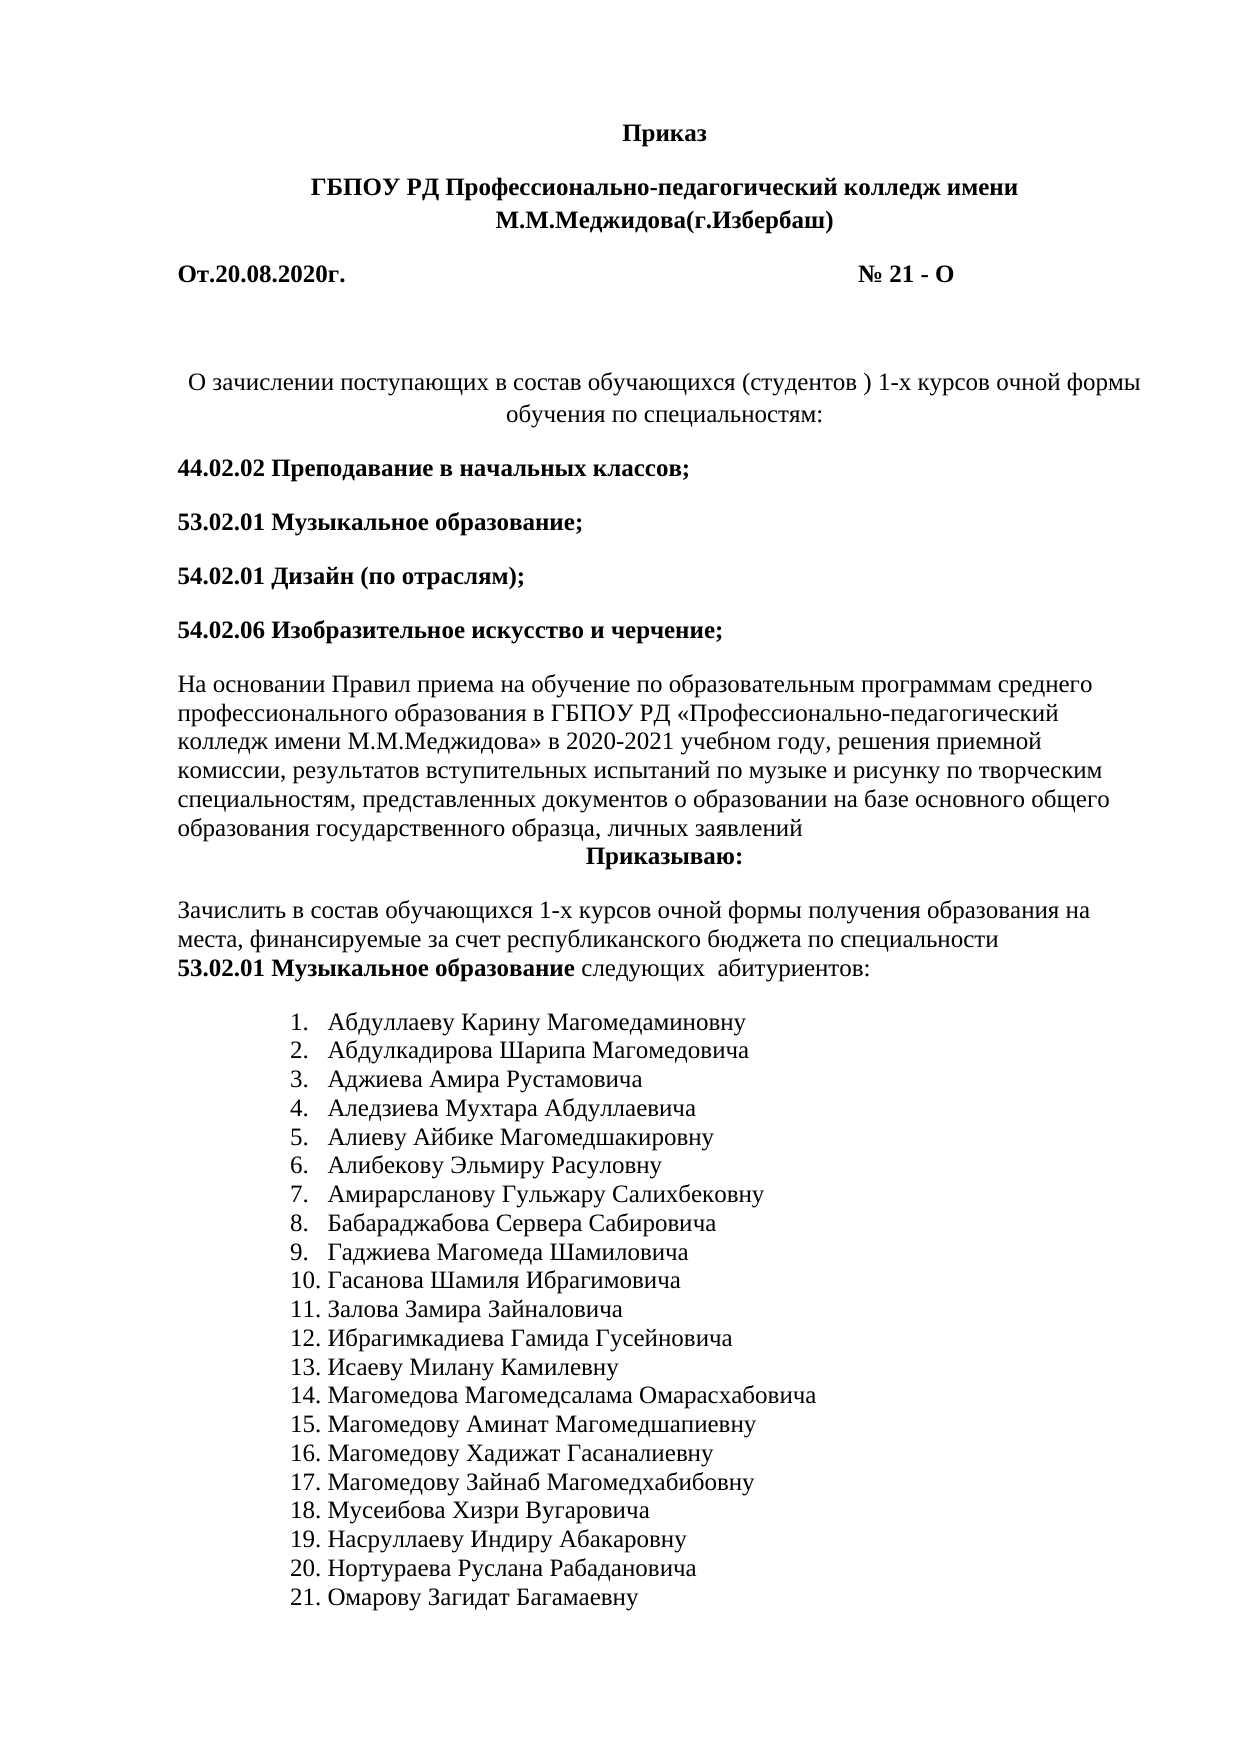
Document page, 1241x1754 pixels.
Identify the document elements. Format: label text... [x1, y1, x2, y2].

list Гаджиева Магомеда Шамиловича [290, 1237, 1152, 1265]
list Амирарсланову Гульжару Салихбековну [290, 1179, 1152, 1208]
text ГБПОУ РД Профессионально-педагогический колледж имени М.М.Меджидова(г.Избербаш) [177, 172, 1152, 234]
text От.20.08.2020г. № 21 - О [177, 259, 1152, 288]
list Алибекову Эльмиру Расуловну [290, 1150, 1152, 1179]
list Ибрагимкадиева Гамида Гусейновича [290, 1323, 1152, 1352]
list Аледзиева Мухтара Абдуллаевича [290, 1093, 1152, 1122]
list Залова Замира Зайналовича [290, 1294, 1152, 1323]
text О зачислении поступающих в состав обучающихся (студентов ) 1-х курсов очной формы обучения по специальностям: [177, 367, 1152, 428]
list Нортураева Руслана Рабадановича [290, 1553, 1152, 1582]
text На основании Правил приема на обучение по образовательным программам среднего профессионального образования в ГБПОУ РД «Профессионально-педагогический колледж имени М.М.Меджидова» в 2020-2021 учебном году, решения приемной комиссии, результатов вступительных испытаний по музыке и рисунку по творческим специальностям, представленных документов о образовании на базе основного общего образования государственного образца, личных заявлений [177, 669, 1152, 841]
list Абдуллаеву Карину Магомедаминовну [290, 1007, 1152, 1035]
text Приказ [177, 118, 1152, 147]
text 54.02.01 Дизайн (по отраслям); [177, 561, 1152, 590]
list Исаеву Милану Камилевну [290, 1352, 1152, 1380]
list Магомедову Аминат Магомедшапиевну [290, 1409, 1152, 1438]
text Приказываю: [177, 841, 1152, 870]
list Абдулкадирова Шарипа Магомедовича [290, 1035, 1152, 1064]
list Алиеву Айбике Магомедшакировну [290, 1122, 1152, 1150]
list Магомедову Хадижат Гасаналиевну [290, 1438, 1152, 1467]
list Аджиева Амира Рустамовича [290, 1064, 1152, 1093]
list Магомедова Магомедсалама Омарасхабовича [290, 1380, 1152, 1409]
text 54.02.06 Изобразительное искусство и черчение; [177, 615, 1152, 644]
text 44.02.02 Преподавание в начальных классов; [177, 453, 1152, 482]
text 53.02.01 Музыкальное образование следующих абитуриентов: [177, 953, 1152, 981]
text Зачислить в состав обучающихся 1-х курсов очной формы получения образования на места, финансируемые за счет республиканского бюджета по специальности [177, 895, 1152, 953]
list Бабараджабова Сервера Сабировича [290, 1208, 1152, 1237]
list Мусеибова Хизри Вугаровича [290, 1495, 1152, 1524]
list Омарову Загидат Багамаевну [290, 1582, 1152, 1610]
list Гасанова Шамиля Ибрагимовича [290, 1265, 1152, 1294]
list Насруллаеву Индиру Абакаровну [290, 1524, 1152, 1553]
text 53.02.01 Музыкальное образование; [177, 507, 1152, 536]
list Магомедову Зайнаб Магомедхабибовну [290, 1467, 1152, 1495]
